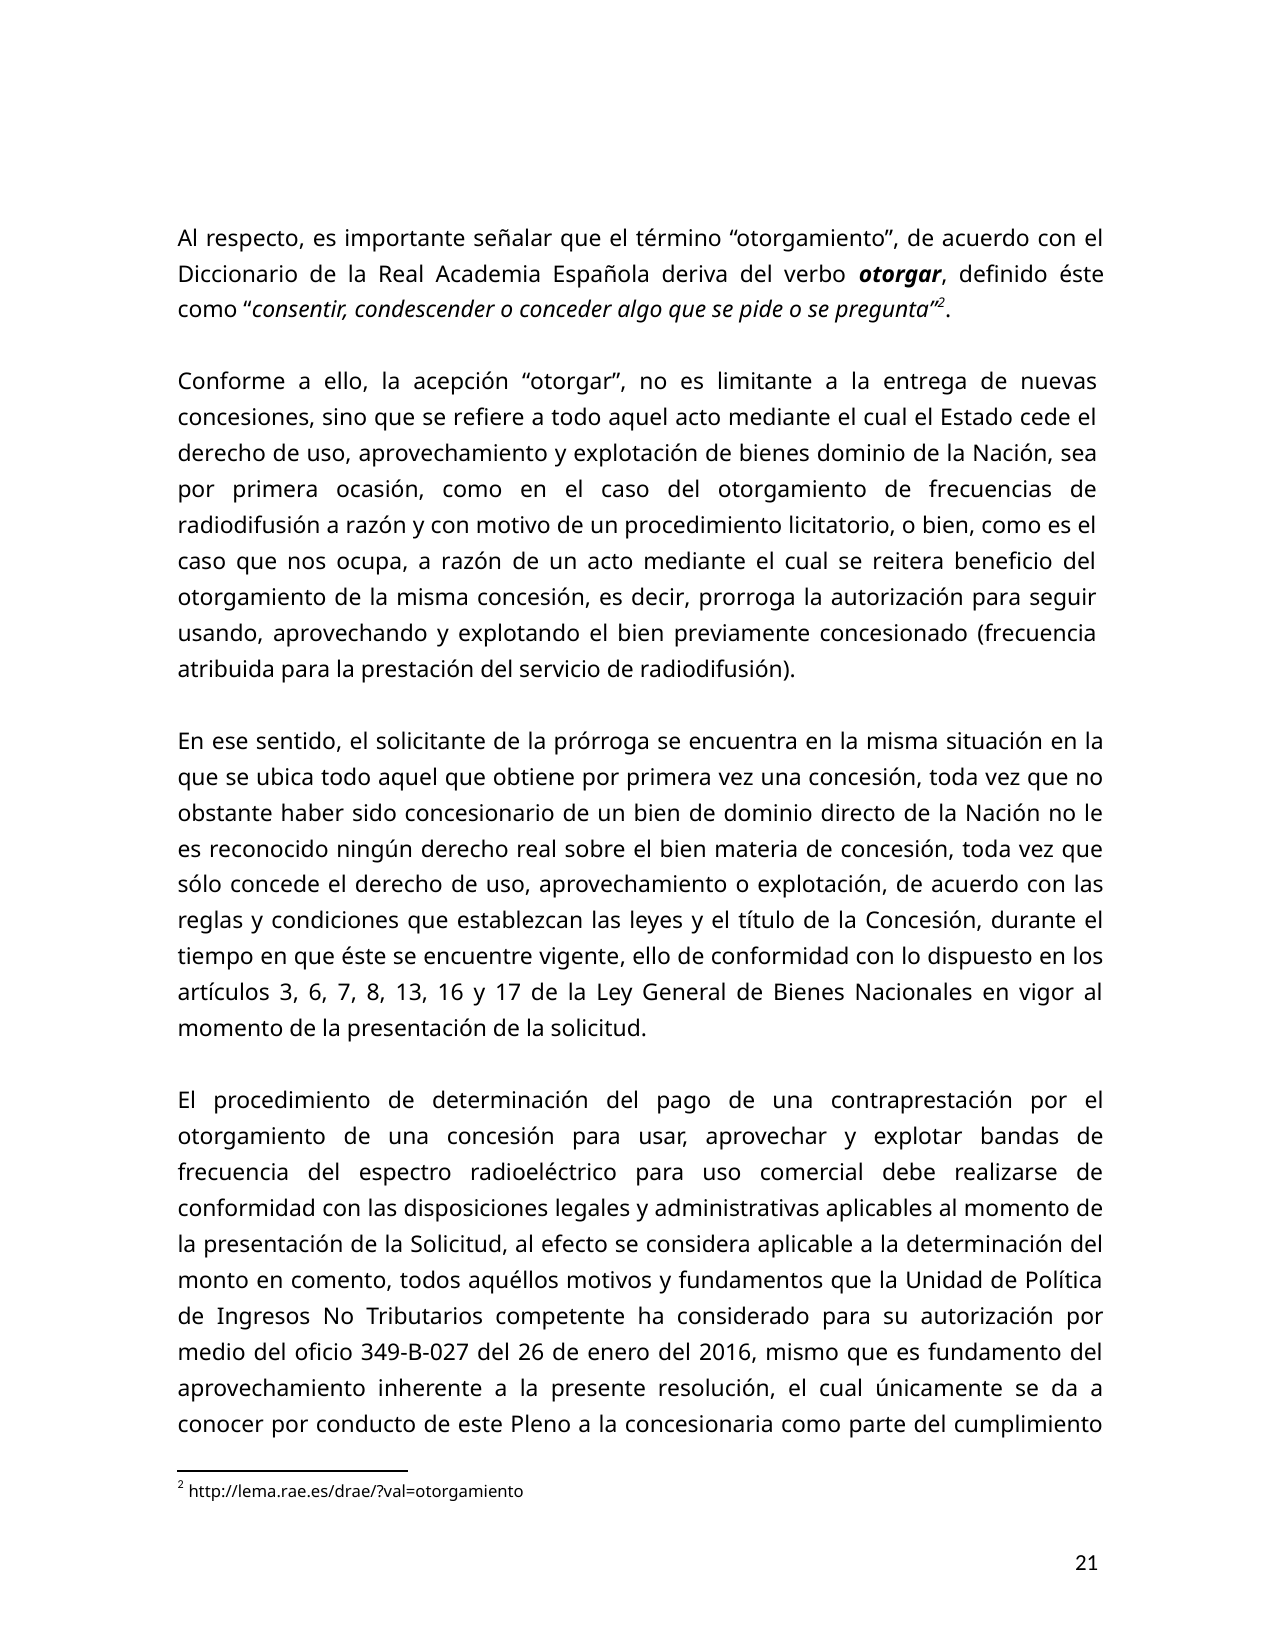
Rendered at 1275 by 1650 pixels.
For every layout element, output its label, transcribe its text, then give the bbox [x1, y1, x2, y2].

text Al respecto, es importante señalar que el término “otorgamiento”, de acuerdo con el Diccionario de la Real Academia Española deriva del verbo otorgar, definido éste como “consentir, condescender o conceder algo que se pide o se pregunta”. [177, 222, 1104, 325]
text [177, 1084, 1104, 1439]
text Conforme a ello, la acepción “otorgar”, no es limitante a la entrega de nuevas concesiones, sino que se refiere a todo aquel acto mediante el cual el Estado cede el derecho de uso, aprovechamiento y explotación de bienes dominio de la Nación, sea por primera ocasión, como en el caso del otorgamiento de frecuencias de radiodifusión a razón y con motivo de un procedimiento licitatorio, o bien, como es el caso que nos ocupa, a razón de un acto mediante el cual se reitera beneficio del otorgamiento de la misma concesión, es decir, prorroga la autorización para seguir usando, aprovechando y explotando el bien previamente concesionado (frecuencia atribuida para la prestación del servicio de radiodifusión). [177, 365, 1098, 684]
text En ese sentido, el solicitante de la prórroga se encuentra en la misma situación en la que se ubica todo aquel que obtiene por primera vez una concesión, toda vez que no obstante haber sido concesionario de un bien de dominio directo de la Nación no le es reconocido ningún derecho real sobre el bien materia de concesión, toda vez que sólo concede el derecho de uso, aprovechamiento o explotación, de acuerdo con las reglas y condiciones que establezcan las leyes y el título de la Concesión, durante el tiempo en que éste se encuentre vigente, ello de conformidad con lo dispuesto en los artículos 3, 6, 7, 8, 13, 16 y 17 de la Ley General de Bienes Nacionales en vigor al momento de la presentación de la solicitud. [177, 725, 1104, 1043]
